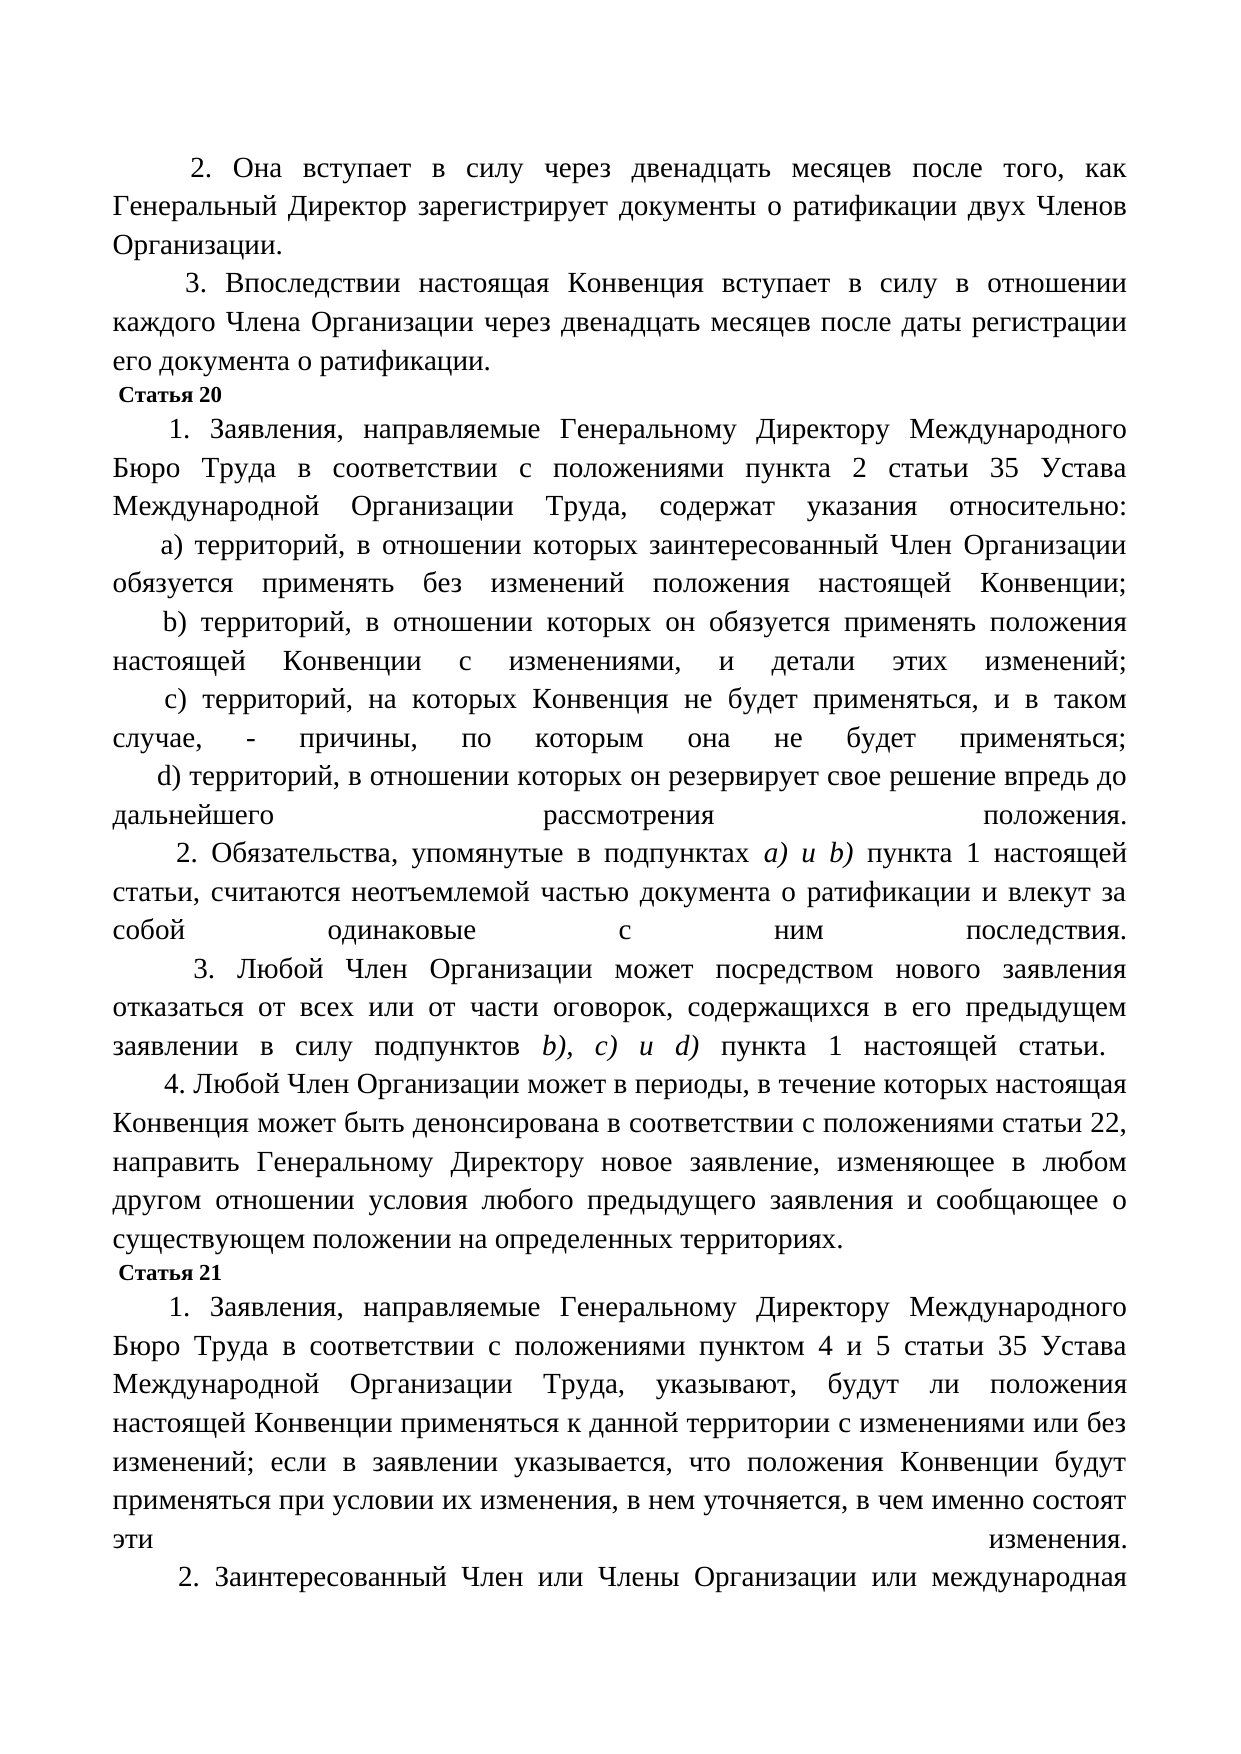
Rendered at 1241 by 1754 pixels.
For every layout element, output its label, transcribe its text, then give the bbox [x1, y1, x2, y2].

text 1. Заявления, направляемые Генеральному Директору Международного Бюро Труда в соответствии с положениями пункта 2 статьи 35 Устава Международной Организации Труда, содержат указания относительно: a) территорий, в отношении которых заинтересованный Член Организации обязуется применять без изменений положения настоящей Конвенции; b) территорий, в отношении которых он обязуется применять положения настоящей Конвенции с изменениями, и детали этих изменений; c) территорий, на которых Конвенция не будет применяться, и в таком случае, - причины, по которым она не будет применяться; d) территорий, в отношении которых он резервирует свое решение впредь до дальнейшего рассмотрения положения. 2. Обязательства, упомянутые в подпунктах а) и b) пункта 1 настоящей статьи, считаются неотъемлемой частью документа о ратификации и влекут за собой одинаковые с ним последствия. 3. Любой Член Организации может посредством нового заявления отказаться от всех или от части оговорок, содержащихся в его предыдущем заявлении в силу подпунктов b), с) и d) пункта 1 настоящей статьи. 4. Любой Член Организации может в периоды, в течение которых настоящая Конвенция может быть денонсирована в соответствии с положениями статьи 22, направить Генеральному Директору новое заявление, изменяющее в любом другом отношении условия любого предыдущего заявления и сообщающее о существующем положении на определенных территориях. [112, 411, 1128, 1254]
text Статья 21 [112, 1259, 1128, 1286]
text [112, 1289, 1128, 1593]
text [112, 150, 1128, 376]
text Статья 20 [112, 381, 1128, 408]
